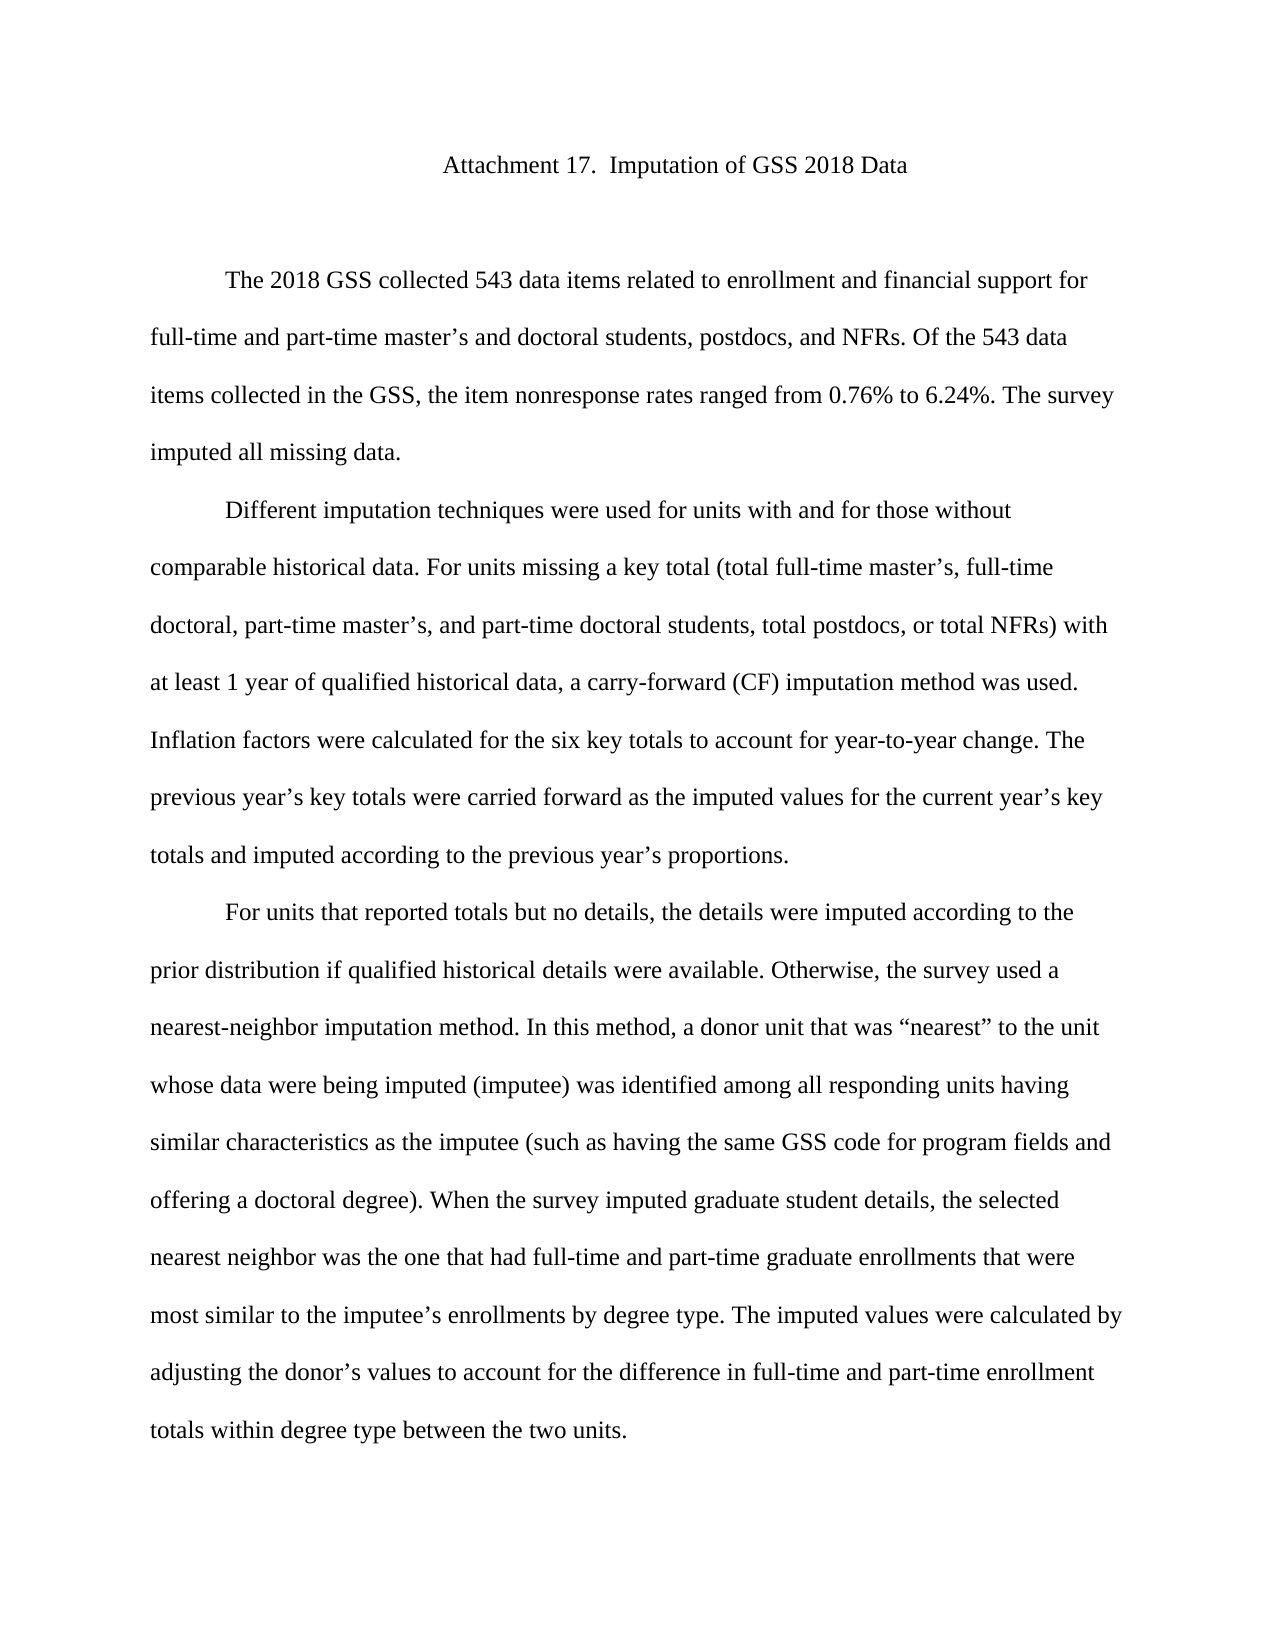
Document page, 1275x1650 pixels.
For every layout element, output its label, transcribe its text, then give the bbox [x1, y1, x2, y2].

text For units that reported totals but no details, the details were imputed according to the prior distribution if qualified historical details were available. Otherwise, the survey used a nearest-neighbor imputation method. In this method, a donor unit that was “nearest” to the unit whose data were being imputed (imputee) was identified among all responding units having similar characteristics as the imputee (such as having the same GSS code for program fields and offering a doctoral degree). When the survey imputed graduate student details, the selected nearest neighbor was the one that had full-time and part-time graduate enrollments that were most similar to the imputee’s enrollments by degree type. The imputed values were calculated by adjusting the donor’s values to account for the difference in full-time and part-time enrollment totals within degree type between the two units. [150, 897, 1125, 1444]
text Attachment 17. Imputation of GSS 2018 Data [150, 150, 1125, 179]
text Different imputation techniques were used for units with and for those without comparable historical data. For units missing a key total (total full-time master’s, full-time doctoral, part-time master’s, and part-time doctoral students, total postdocs, or total NFRs) with at least 1 year of qualified historical data, a carry-forward (CF) imputation method was used. Inflation factors were calculated for the six key totals to account for year-to-year change. The previous year’s key totals were carried forward as the imputed values for the current year’s key totals and imputed according to the previous year’s proportions. [150, 495, 1125, 869]
text The 2018 GSS collected 543 data items related to enrollment and financial support for full-time and part-time master’s and doctoral students, postdocs, and NFRs. Of the 543 data items collected in the GSS, the item nonresponse rates ranged from 0.76% to 6.24%. The survey imputed all missing data. [150, 265, 1125, 466]
